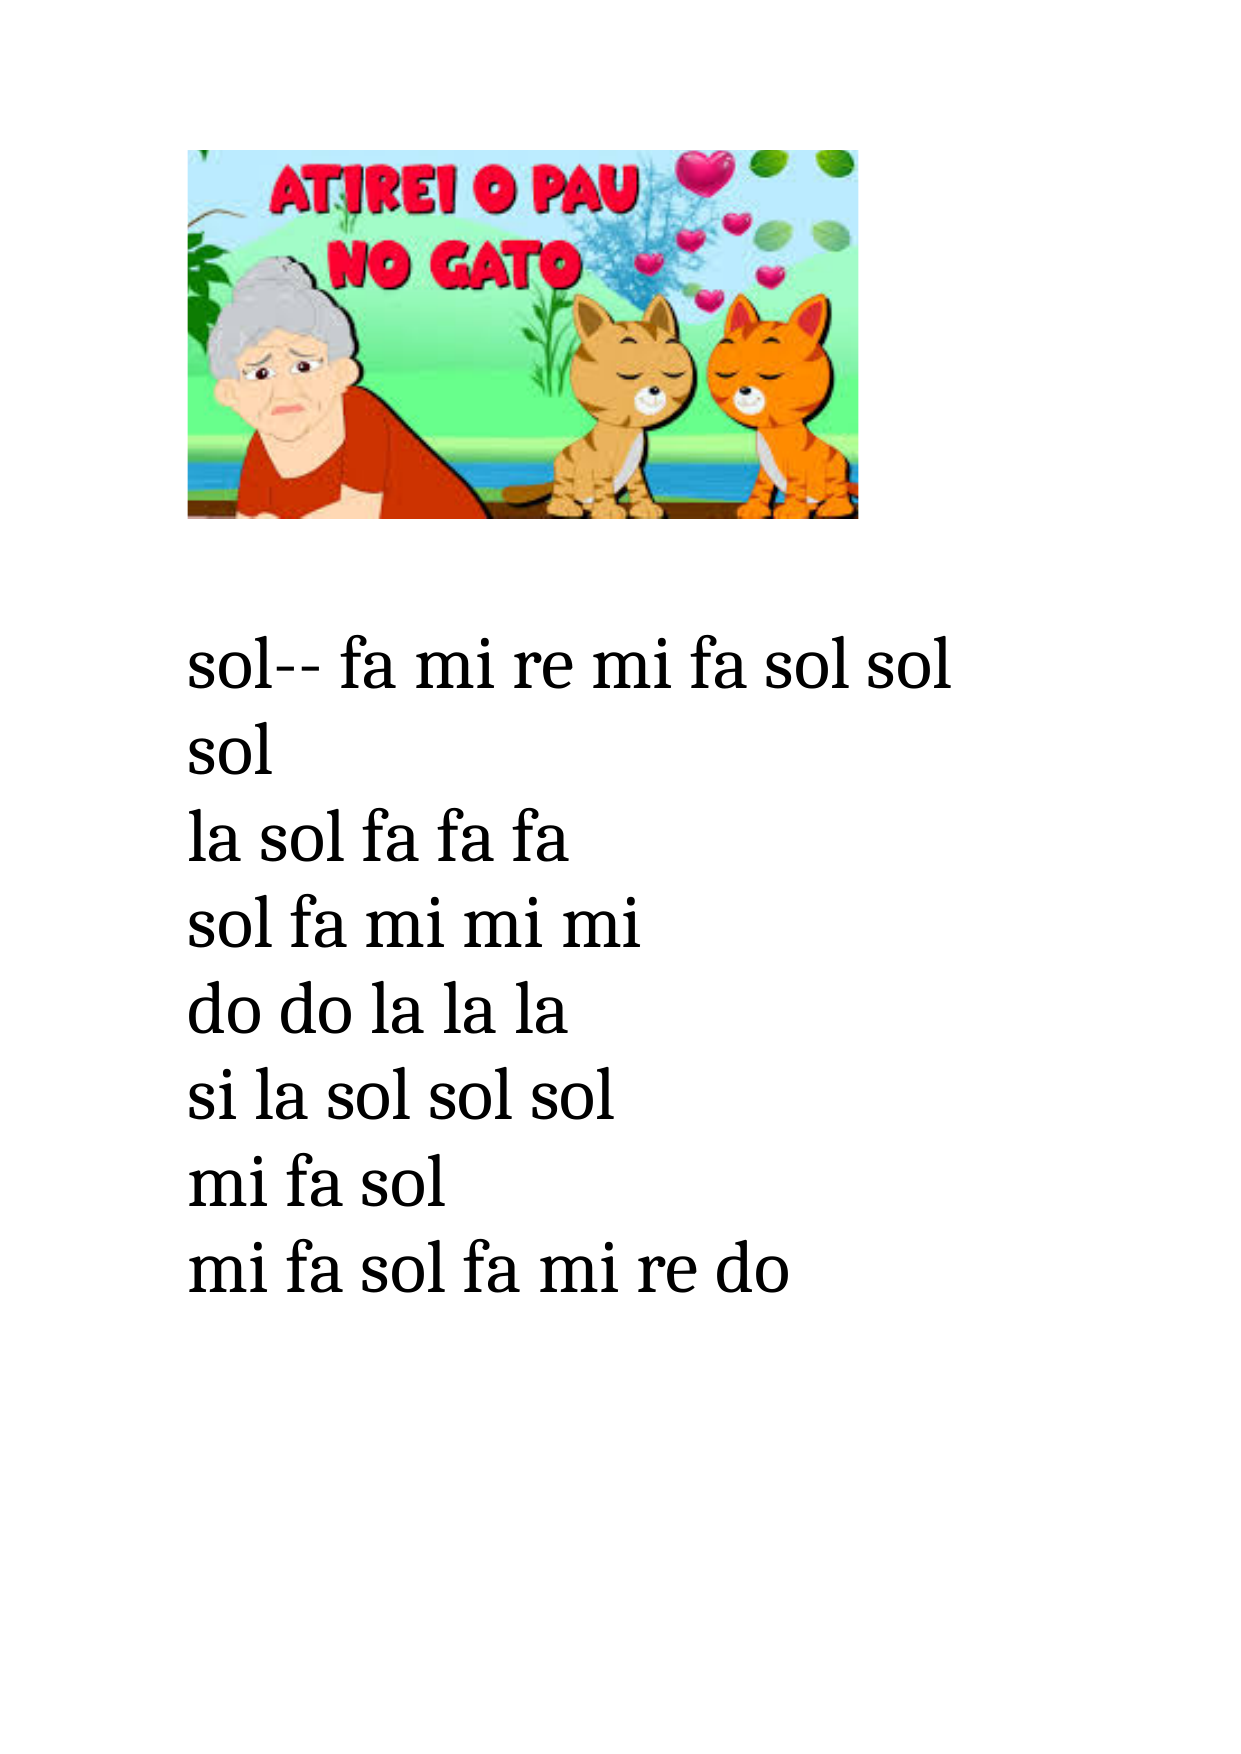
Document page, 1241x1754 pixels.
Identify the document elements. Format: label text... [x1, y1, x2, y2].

text do do la la la [187, 966, 1053, 1052]
text mi fa sol [187, 1138, 1053, 1225]
picture [187, 150, 859, 519]
text sol fa mi mi mi [187, 880, 1053, 966]
text si la sol sol sol [187, 1052, 1053, 1138]
text mi fa sol fa mi re do [187, 1225, 1053, 1311]
text la sol fa fa fa [187, 793, 1053, 880]
text sol-- fa mi re mi fa sol sol sol [187, 621, 1053, 793]
